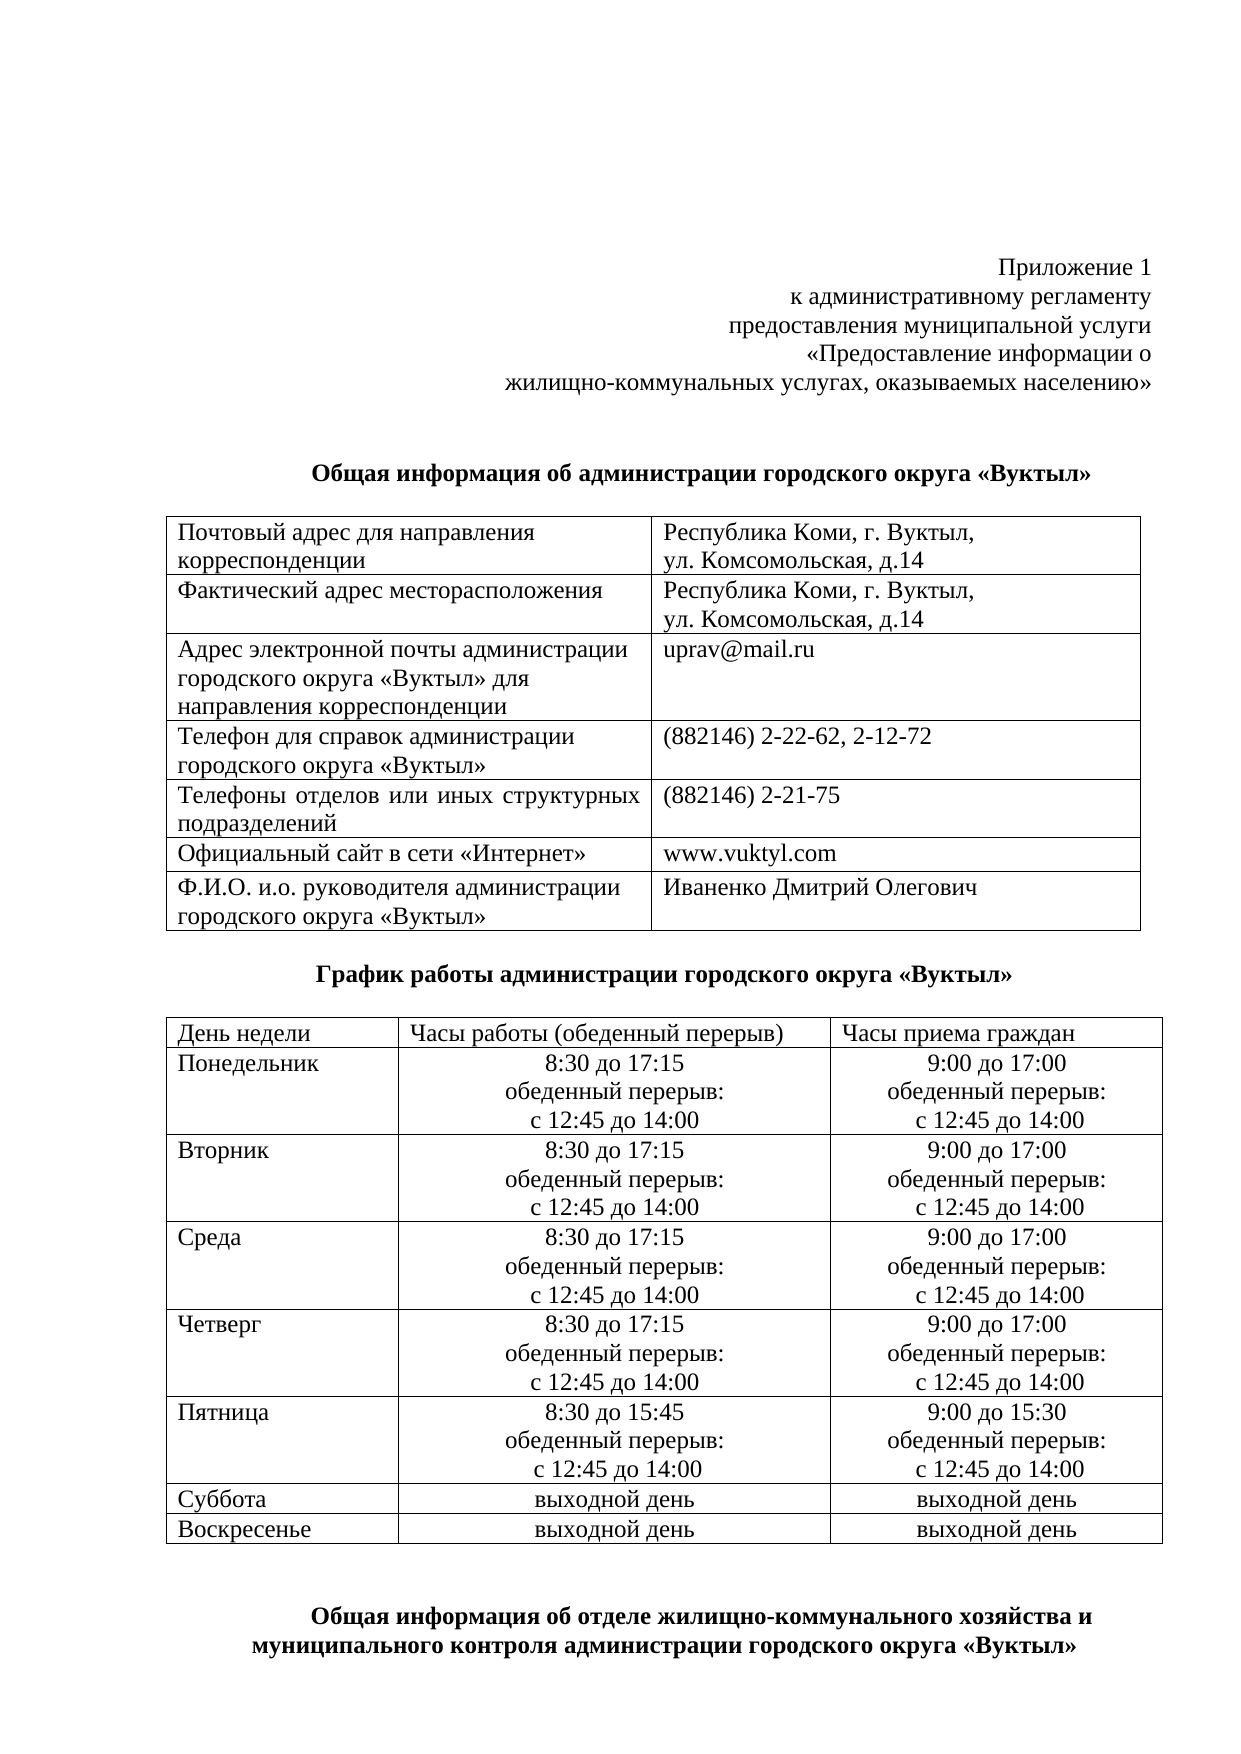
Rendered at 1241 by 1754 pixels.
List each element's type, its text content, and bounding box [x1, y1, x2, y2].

table_cell Телефоны отделов или иных структурных подразделений [167, 780, 651, 837]
table_cell 8:30 до 17:15 обеденный перерыв: с 12:45 до 14:00 [399, 1222, 830, 1308]
table_cell 9:00 до 15:30 обеденный перерыв: с 12:45 до 14:00 [831, 1397, 1162, 1483]
table_header Республика Коми, г. Вуктыл, ул. Комсомольская, д.14 [652, 517, 1140, 574]
text к административному регламенту [177, 281, 1152, 310]
table_cell 8:30 до 17:15 обеденный перерыв: с 12:45 до 14:00 [399, 1048, 830, 1134]
text График работы администрации городского округа «Вуктыл» [177, 959, 1152, 988]
table_cell Среда [167, 1222, 398, 1308]
table_cell Суббота [167, 1484, 398, 1513]
table_cell Фактический адрес месторасположения [167, 575, 651, 633]
table_cell Пятница [167, 1397, 398, 1483]
table_header День недели [167, 1018, 398, 1047]
table_cell 9:00 до 17:00 обеденный перерыв: с 12:45 до 14:00 [831, 1222, 1162, 1308]
table_cell 8:30 до 17:15 обеденный перерыв: с 12:45 до 14:00 [399, 1310, 830, 1396]
table_header Часы приема граждан [831, 1018, 1162, 1047]
table_cell Официальный сайт в сети «Интернет» [167, 838, 651, 871]
table_cell Четверг [167, 1310, 398, 1396]
table_cell выходной день [831, 1514, 1162, 1543]
table_cell 8:30 до 15:45 обеденный перерыв: с 12:45 до 14:00 [399, 1397, 830, 1483]
table_cell Адрес электронной почты администрации городского округа «Вуктыл» для направления корреспонденции [167, 634, 651, 720]
table_cell Ф.И.О. и.о. руководителя администрации городского округа «Вуктыл» [167, 872, 651, 929]
table_cell (882146) 2-21-75 [652, 780, 1140, 837]
table_cell Иваненко Дмитрий Олегович [652, 872, 1140, 929]
table_header Часы работы (обеденный перерыв) [399, 1018, 830, 1047]
text предоставления муниципальной услуги [177, 310, 1152, 338]
table_cell 8:30 до 17:15 обеденный перерыв: с 12:45 до 14:00 [399, 1135, 830, 1221]
table_cell 9:00 до 17:00 обеденный перерыв: с 12:45 до 14:00 [831, 1310, 1162, 1396]
table_cell (882146) 2-22-62, 2-12-72 [652, 721, 1140, 779]
table_cell uprav@mail.ru [652, 634, 1140, 720]
table_header Почтовый адрес для направления корреспонденции [167, 517, 651, 574]
text Приложение 1 [177, 252, 1152, 281]
table_cell Понедельник [167, 1048, 398, 1134]
text «Предоставление информации о [177, 338, 1152, 367]
table_cell www.vuktyl.com [652, 838, 1140, 871]
table_cell Вторник [167, 1135, 398, 1221]
text Общая информация об отделе жилищно-коммунального хозяйства и муниципального контроля администрации городского округа «Вуктыл» [177, 1601, 1152, 1659]
table_cell выходной день [399, 1484, 830, 1513]
table_cell Республика Коми, г. Вуктыл, ул. Комсомольская, д.14 [652, 575, 1140, 633]
text жилищно-коммунальных услугах, оказываемых населению» [177, 367, 1152, 396]
table_cell Телефон для справок администрации городского округа «Вуктыл» [167, 721, 651, 779]
table_cell Воскресенье [167, 1514, 398, 1543]
table_cell 9:00 до 17:00 обеденный перерыв: с 12:45 до 14:00 [831, 1048, 1162, 1134]
text Общая информация об администрации городского округа «Вуктыл» [177, 458, 1152, 487]
table_cell 9:00 до 17:00 обеденный перерыв: с 12:45 до 14:00 [831, 1135, 1162, 1221]
table_cell выходной день [831, 1484, 1162, 1513]
table_cell выходной день [399, 1514, 830, 1543]
